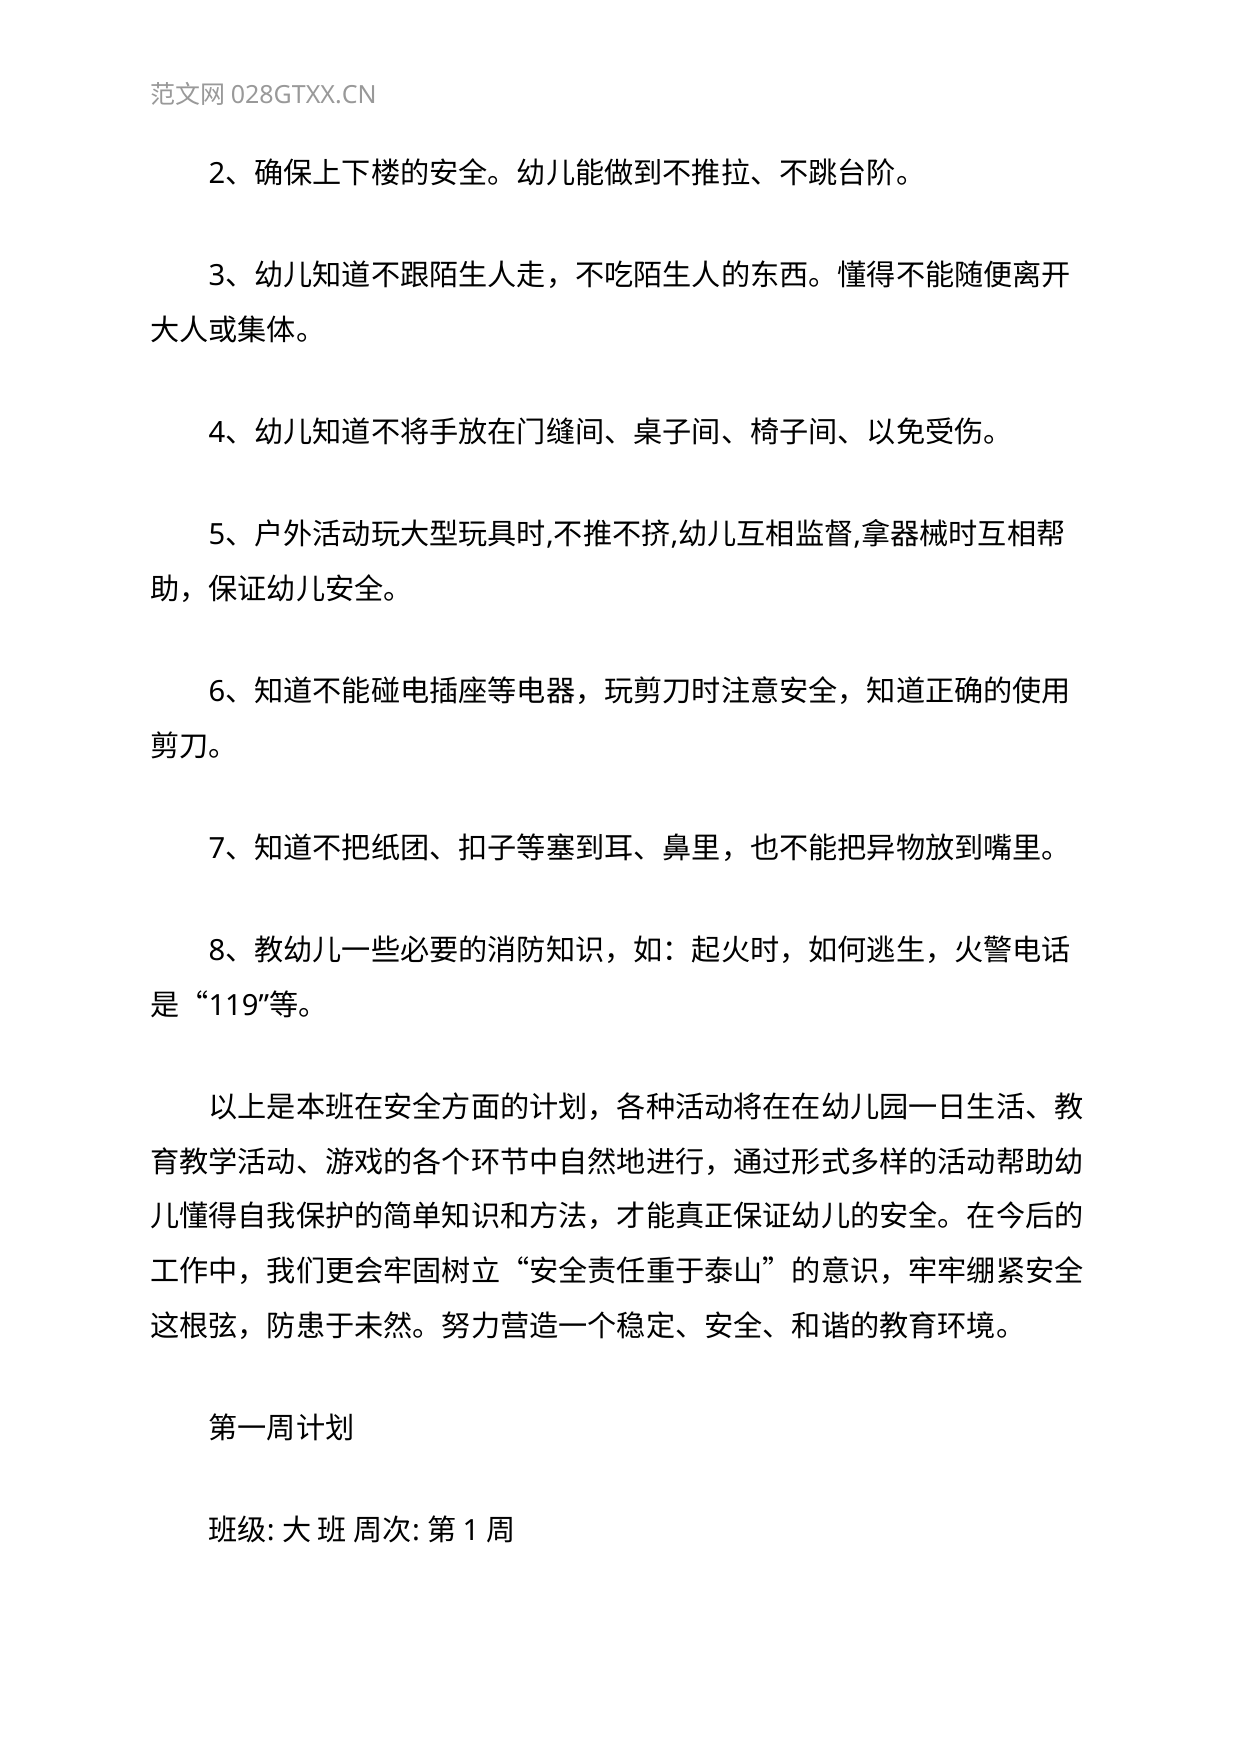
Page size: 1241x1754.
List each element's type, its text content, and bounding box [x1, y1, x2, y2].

text 6、知道不能碰电插座等电器，玩剪刀时注意安全，知道正确的使用剪刀。 [150, 667, 1090, 765]
text 8、教幼儿一些必要的消防知识，如：起火时，如何逃生，火警电话是“119”等。 [150, 926, 1090, 1024]
text 5、户外活动玩大型玩具时,不推不挤,幼儿互相监督,拿器械时互相帮助，保证幼儿安全。 [150, 511, 1090, 608]
text 3、幼儿知道不跟陌生人走，不吃陌生人的东西。懂得不能随便离开大人或集体。 [150, 252, 1090, 349]
text 班级: 大 班 周次: 第1 周 [150, 1506, 1090, 1549]
text 第一周计划 [150, 1404, 1090, 1447]
text 2、确保上下楼的安全。幼儿能做到不推拉、不跳台阶。 [150, 150, 1090, 192]
text 4、幼儿知道不将手放在门缝间、桌子间、椅子间、以免受伤。 [150, 409, 1090, 451]
text 以上是本班在安全方面的计划，各种活动将在在幼儿园一日生活、教育教学活动、游戏的各个环节中自然地进行，通过形式多样的活动帮助幼儿懂得自我保护的简单知识和方法，才能真正保证幼儿的安全。在今后的工作中，我们更会牢固树立“安全责任重于泰山”的意识，牢牢绷紧安全这根弦，防患于未然。努力营造一个稳定、安全、和谐的教育环境。 [150, 1083, 1090, 1345]
text 7、知道不把纸团、扣子等塞到耳、鼻里，也不能把异物放到嘴里。 [150, 824, 1090, 867]
